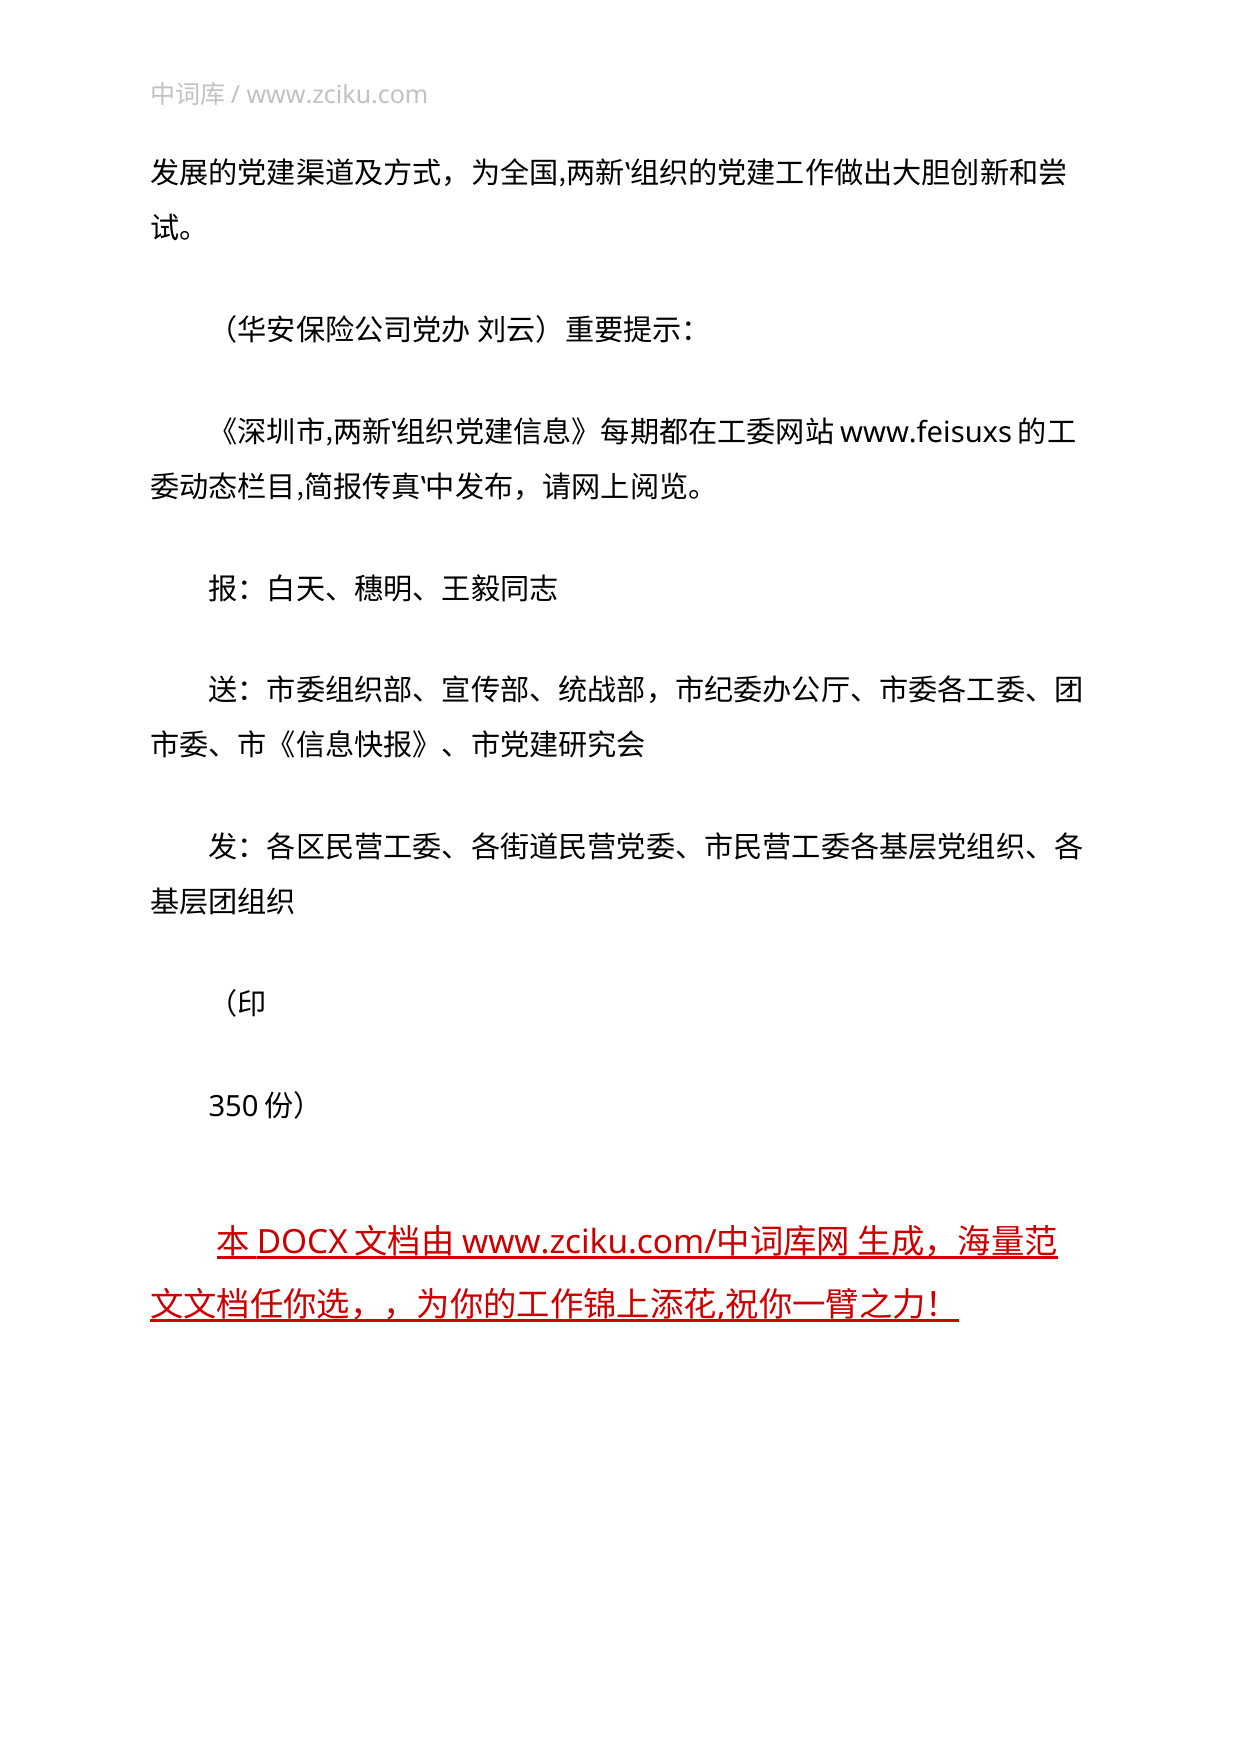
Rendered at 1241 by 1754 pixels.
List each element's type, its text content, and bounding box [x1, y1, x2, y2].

text 350份） [150, 1082, 1090, 1124]
text 《深圳市‚两新‛组织党建信息》每期都在工委网站www.feisuxs的工委动态栏目‚简报传真‛中发布，请网上阅览。 [150, 408, 1090, 506]
text （华安保险公司党办 刘云）重要提示： [150, 307, 1090, 349]
text 发：各区民营工委、各街道民营党委、市民营工委各基层党组织、各基层团组织 [150, 824, 1090, 921]
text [150, 150, 1090, 247]
text （印 [150, 980, 1090, 1023]
text 送：市委组织部、宣传部、统战部，市纪委办公厅、市委各工委、团市委、市《信息快报》、市党建研究会 [150, 667, 1090, 764]
text 报：白天、穗明、王毅同志 [150, 565, 1090, 607]
text 本DOCX文档由 www.zciku.com/中词库网 生成，海量范文文档任你选，，为你的工作锦上添花,祝你一臂之力！ [150, 1215, 1090, 1327]
